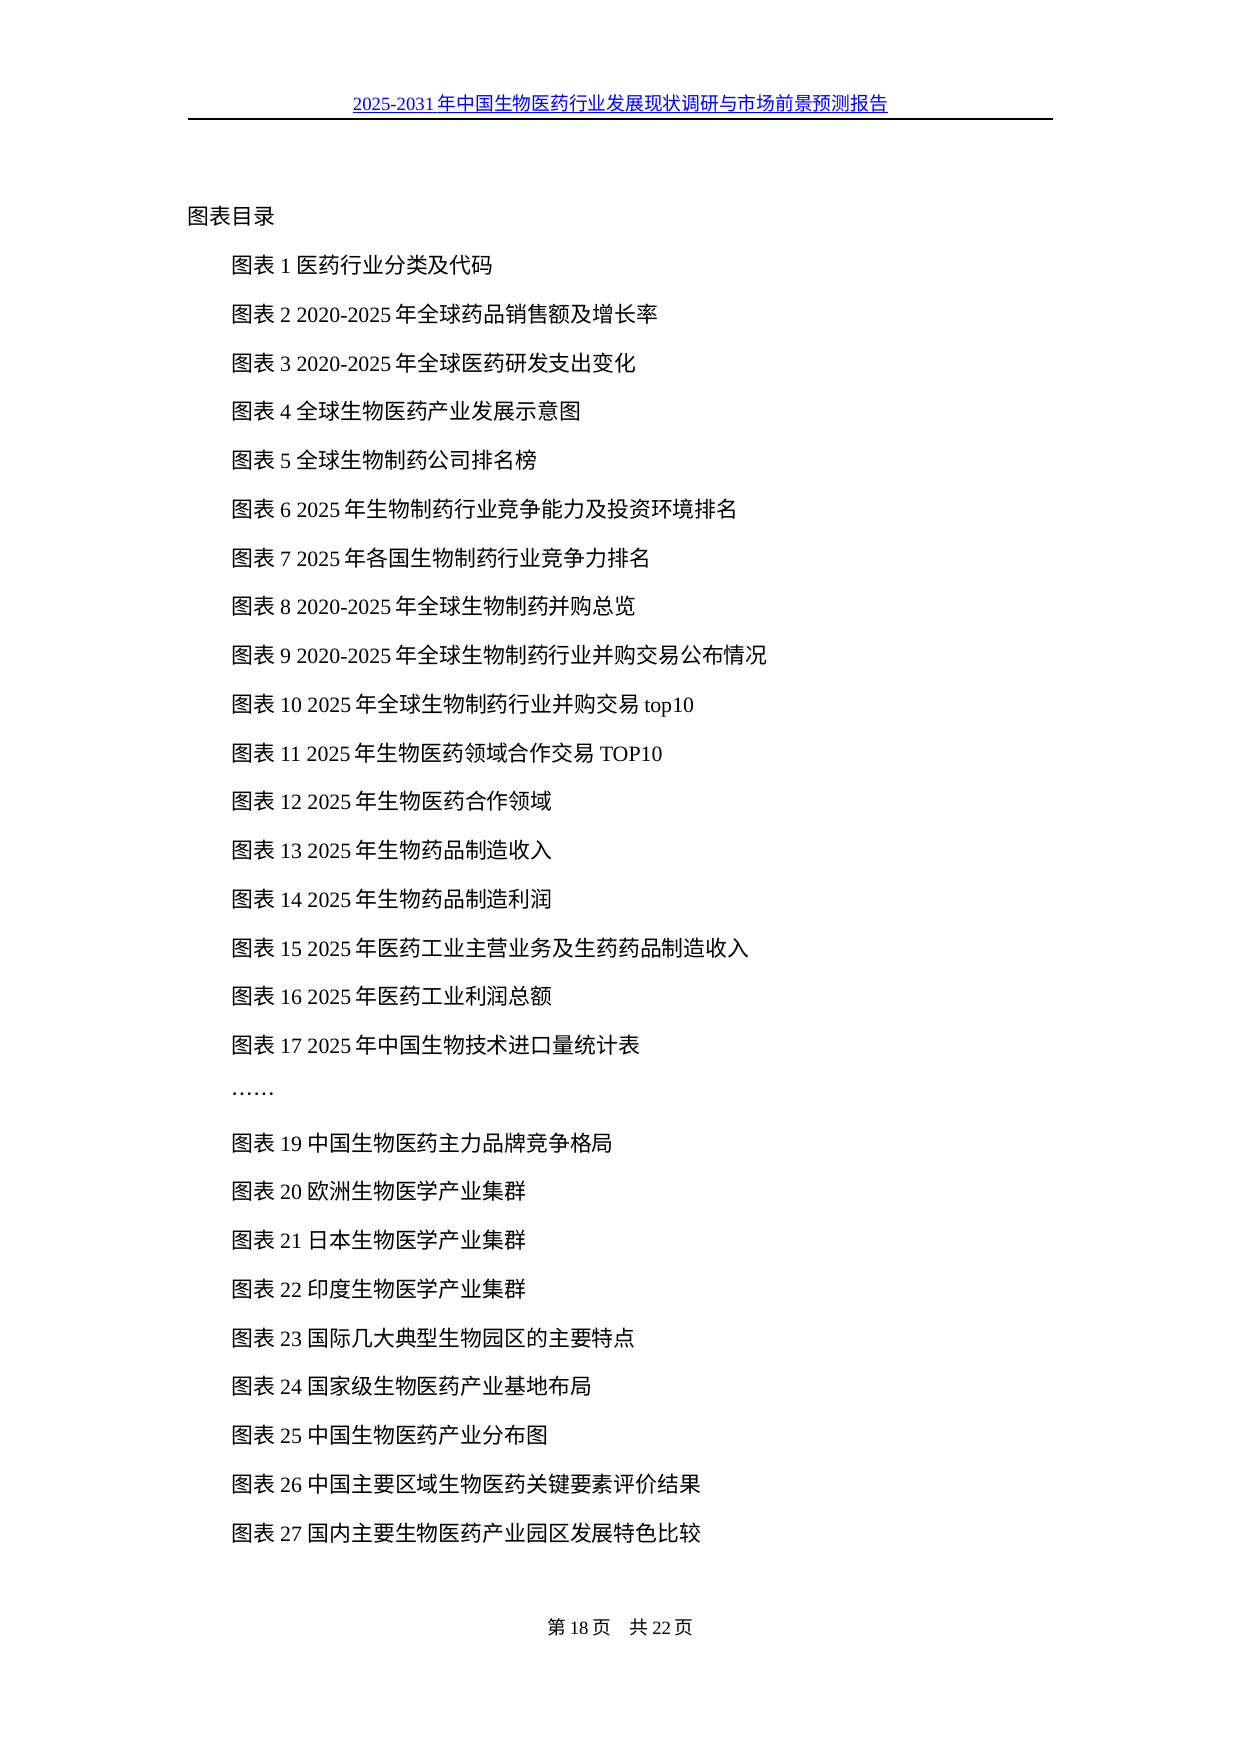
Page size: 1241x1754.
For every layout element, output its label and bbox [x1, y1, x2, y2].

text [187, 150, 1053, 1548]
